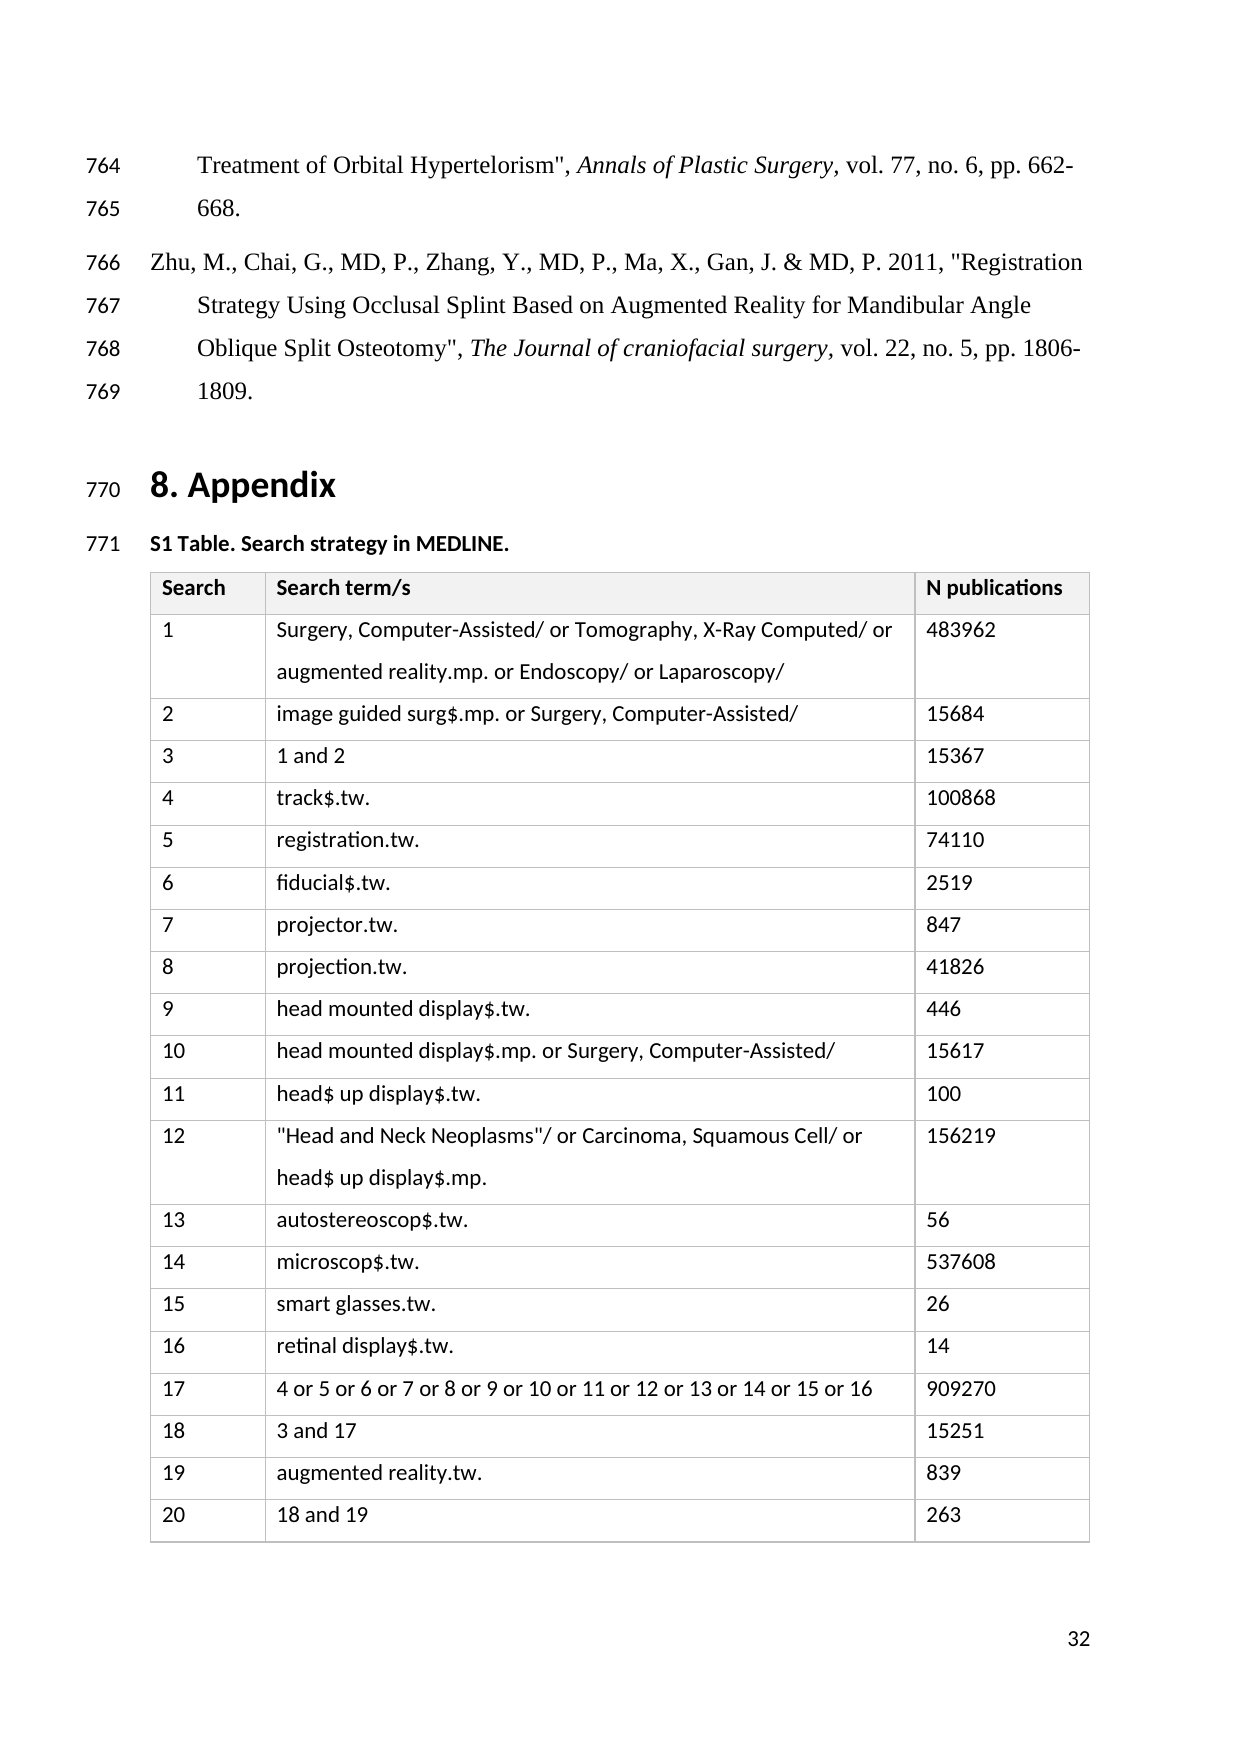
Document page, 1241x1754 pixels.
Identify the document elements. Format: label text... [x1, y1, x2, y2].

table_cell 100868 [916, 783, 1089, 824]
table_cell track$.tw. [266, 783, 914, 824]
table_cell head mounted display$.tw. [266, 994, 914, 1035]
table_cell 14 [151, 1247, 265, 1288]
table_cell 1 and 2 [266, 741, 914, 782]
table_cell 18 and 19 [266, 1500, 914, 1541]
table_cell registration.tw. [266, 826, 914, 867]
table_cell 26 [916, 1289, 1089, 1331]
table_cell projector.tw. [266, 910, 914, 951]
text Zhu, M., Chai, G., MD, P., Zhang, Y., MD, P., Ma, X., Gan, J. & MD, P. 2011, "Registration Strategy Using Occlusal Splint Based on Augmented Reality for Mandibular Angle Oblique Split Osteotomy", The Journal of craniofacial surgery, vol. 22, no. 5, pp. 1806-1809. [150, 247, 1090, 405]
table_cell 909270 [916, 1374, 1089, 1415]
table_cell 2 [151, 699, 265, 740]
table_cell 18 [151, 1416, 265, 1457]
table_cell 41826 [916, 952, 1089, 993]
table_cell head mounted display$.mp. or Surgery, Computer-Assisted/ [266, 1036, 914, 1078]
table_cell 15684 [916, 699, 1089, 740]
table_cell 56 [916, 1205, 1089, 1246]
table_cell 19 [151, 1458, 265, 1499]
table_cell 6 [151, 868, 265, 909]
table_cell 15 [151, 1289, 265, 1331]
table_cell 3 [151, 741, 265, 782]
table_cell 15617 [916, 1036, 1089, 1078]
table_cell 4 [151, 783, 265, 824]
table_cell augmented reality.tw. [266, 1458, 914, 1499]
table_cell 537608 [916, 1247, 1089, 1288]
table_cell 8 [151, 952, 265, 993]
table_cell 13 [151, 1205, 265, 1246]
table_cell 4 or 5 or 6 or 7 or 8 or 9 or 10 or 11 or 12 or 13 or 14 or 15 or 16 [266, 1374, 914, 1415]
table_cell 12 [151, 1121, 265, 1204]
table_cell image guided surg$.mp. or Surgery, Computer-Assisted/ [266, 699, 914, 740]
table_cell 263 [916, 1500, 1089, 1541]
table_cell 156219 [916, 1121, 1089, 1204]
table_cell 7 [151, 910, 265, 951]
table_cell fiducial$.tw. [266, 868, 914, 909]
table_cell head$ up display$.tw. [266, 1079, 914, 1120]
table_cell projection.tw. [266, 952, 914, 993]
text S1 Table. Search strategy in MEDLINE. [150, 529, 1090, 558]
table_cell 1 [151, 615, 265, 698]
table_cell 74110 [916, 826, 1089, 867]
table_header Search term/s [266, 573, 914, 614]
table_cell retinal display$.tw. [266, 1332, 914, 1373]
table_cell 839 [916, 1458, 1089, 1499]
table_cell 3 and 17 [266, 1416, 914, 1457]
table_cell 16 [151, 1332, 265, 1373]
table_cell 847 [916, 910, 1089, 951]
table_cell autostereoscop$.tw. [266, 1205, 914, 1246]
table_cell 2519 [916, 868, 1089, 909]
table_cell 5 [151, 826, 265, 867]
table_cell 483962 [916, 615, 1089, 698]
table_cell 20 [151, 1500, 265, 1541]
table_cell 17 [151, 1374, 265, 1415]
table_cell microscop$.tw. [266, 1247, 914, 1288]
table_header Search [151, 573, 265, 614]
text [150, 150, 1090, 222]
table_cell "Head and Neck Neoplasms"/ or Carcinoma, Squamous Cell/ or head$ up display$.mp. [266, 1121, 914, 1204]
table_cell 14 [916, 1332, 1089, 1373]
table_cell 11 [151, 1079, 265, 1120]
table_cell smart glasses.tw. [266, 1289, 914, 1331]
table_cell 100 [916, 1079, 1089, 1120]
table_cell 15367 [916, 741, 1089, 782]
table_cell 10 [151, 1036, 265, 1078]
table_cell 9 [151, 994, 265, 1035]
table_cell 15251 [916, 1416, 1089, 1457]
table_header N publications [916, 573, 1089, 614]
table_cell 446 [916, 994, 1089, 1035]
subtitle Appendix [150, 461, 1090, 507]
table_cell Surgery, Computer-Assisted/ or Tomography, X-Ray Computed/ or augmented reality.mp. or Endoscopy/ or Laparoscopy/ [266, 615, 914, 698]
